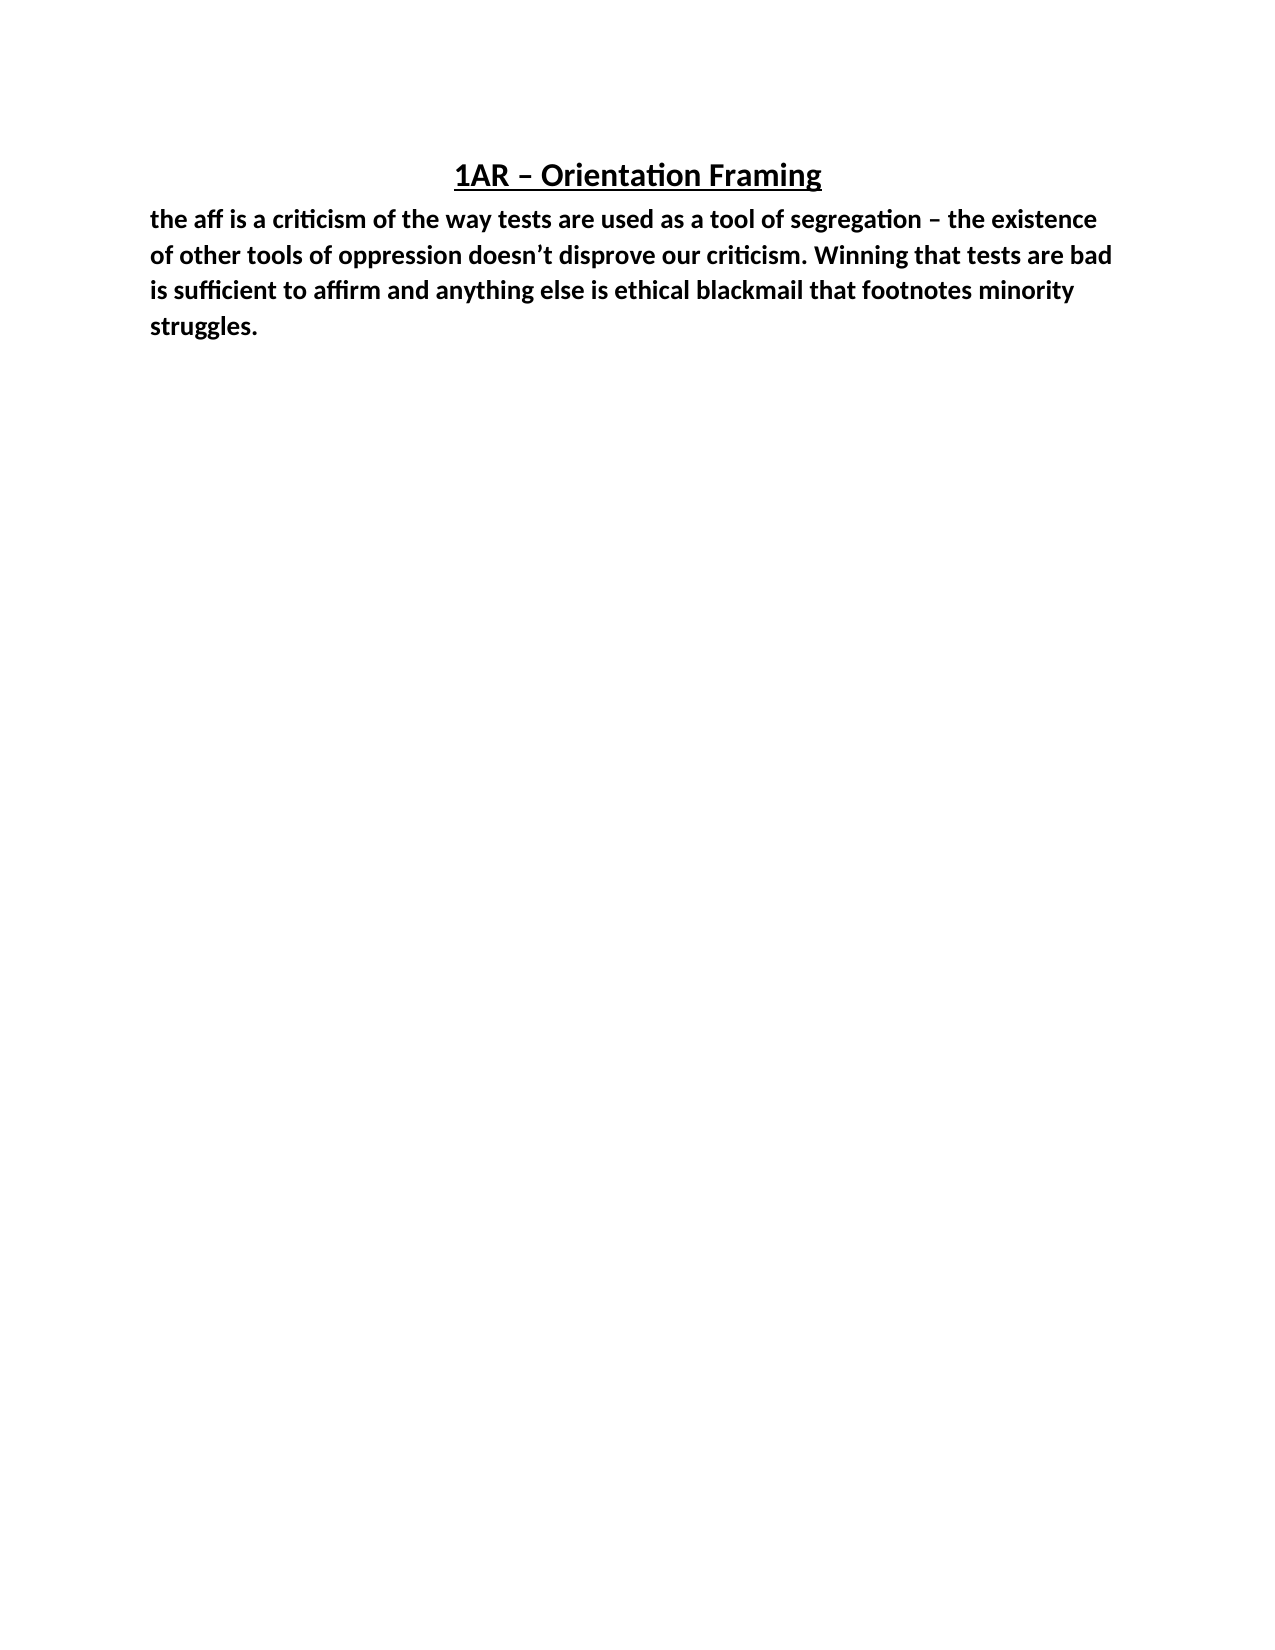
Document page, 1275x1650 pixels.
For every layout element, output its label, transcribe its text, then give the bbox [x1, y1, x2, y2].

subtitle 1AR – Orientation Framing [150, 154, 1125, 195]
subtitle the aff is a criticism of the way tests are used as a tool of segregation – the existence of other tools of oppression doesn’t disprove our criticism. Winning that tests are bad is sufficient to affirm and anything else is ethical blackmail that footnotes minority struggles. [150, 202, 1125, 342]
